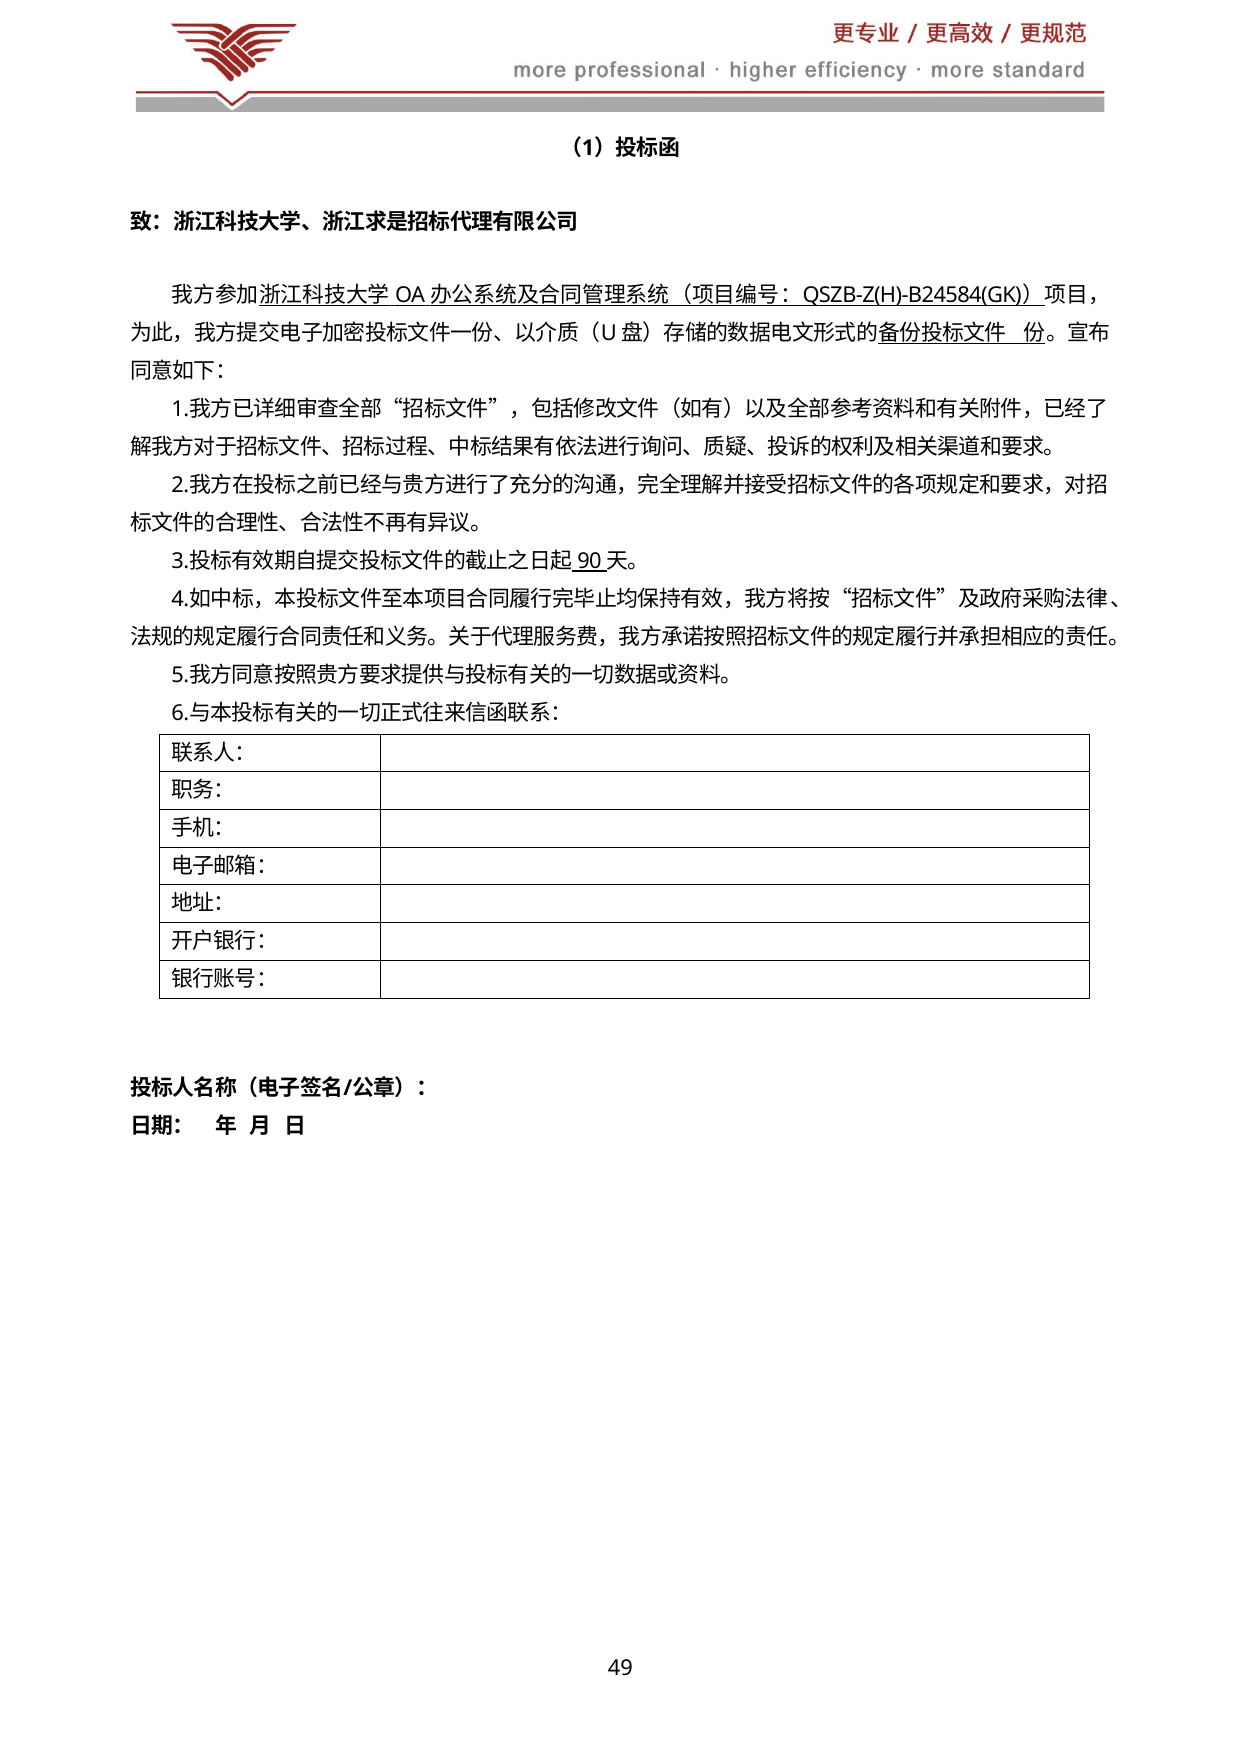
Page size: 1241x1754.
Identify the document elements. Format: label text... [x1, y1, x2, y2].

table_cell 银行账号： [160, 961, 380, 997]
text 我方参加浙江科技大学OA办公系统及合同管理系统（项目编号：QSZB-Z(H)-B24584(GK)）项目，为此，我方提交电子加密投标文件一份、以介质（U盘）存储的数据电文形式的备份投标文件 份。宣布同意如下： [130, 277, 1110, 385]
table_cell [381, 885, 1089, 922]
table_cell [381, 772, 1089, 809]
table_header 联系人： [160, 735, 380, 771]
table_cell 开户银行： [160, 923, 380, 960]
table_cell [381, 848, 1089, 884]
table_cell [381, 810, 1089, 847]
text 投标人名称（电子签名/公章）： [130, 1070, 1110, 1102]
table_cell 职务： [160, 772, 380, 809]
table_cell [381, 961, 1089, 997]
text 5.我方同意按照贵方要求提供与投标有关的一切数据或资料。 [130, 657, 1110, 689]
text 4.如中标，本投标文件至本项目合同履行完毕止均保持有效，我方将按“招标文件”及政府采购法律、法规的规定履行合同责任和义务。关于代理服务费，我方承诺按照招标文件的规定履行并承担相应的责任。 [130, 581, 1110, 651]
table_cell 手机： [160, 810, 380, 847]
text 致：浙江科技大学、浙江求是招标代理有限公司 [130, 204, 1110, 235]
table_cell [381, 923, 1089, 960]
table_header [381, 735, 1089, 771]
text 6.与本投标有关的一切正式往来信函联系： [130, 695, 1110, 727]
text 日期： 年 月 日 [130, 1108, 1110, 1140]
text （1）投标函 [130, 130, 1110, 162]
text 3.投标有效期自提交投标文件的截止之日起 90 天。 [130, 543, 1110, 575]
text 1.我方已详细审查全部“招标文件”，包括修改文件（如有）以及全部参考资料和有关附件，已经了解我方对于招标文件、招标过程、中标结果有依法进行询问、质疑、投诉的权利及相关渠道和要求。 [130, 391, 1110, 461]
text 2.我方在投标之前已经与贵方进行了充分的沟通，完全理解并接受招标文件的各项规定和要求，对招标文件的合理性、合法性不再有异议。 [130, 467, 1110, 537]
table_cell 电子邮箱： [160, 848, 380, 884]
picture [135, 0, 1105, 112]
table_cell 地址： [160, 885, 380, 922]
